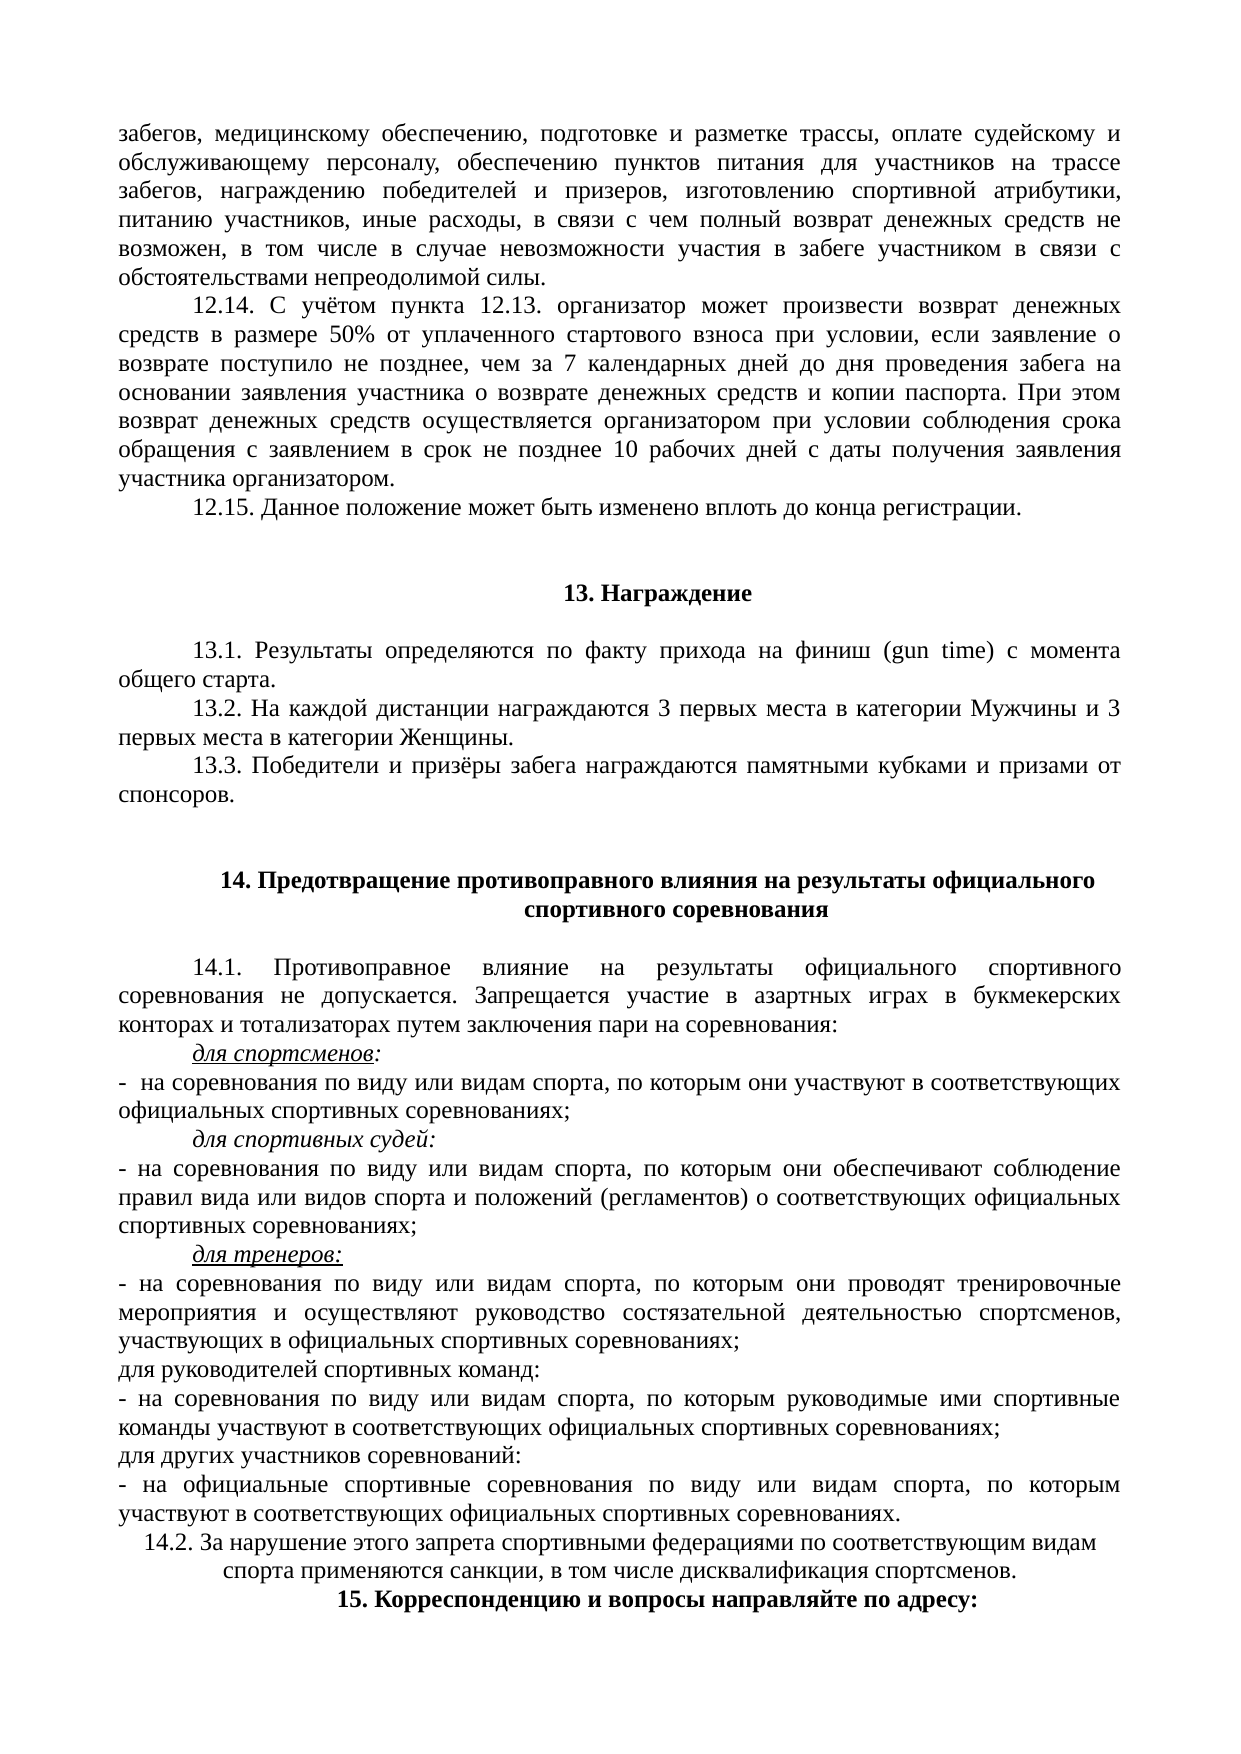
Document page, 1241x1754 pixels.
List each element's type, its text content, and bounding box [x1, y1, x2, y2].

text для спортсменов: [118, 1038, 1122, 1067]
text - на соревнования по виду или видам спорта, по которым они обеспечивают соблюдение правил вида или видов спорта и положений (регламентов) о соответствующих официальных спортивных соревнованиях; [118, 1153, 1122, 1239]
text 14.1. Противоправное влияние на результаты официального спортивного соревнования не допускается. Запрещается участие в азартных играх в букмекерских конторах и тотализаторах путем заключения пари на соревнования: [118, 952, 1122, 1038]
list Предотвращение противоправного влияния на результаты официального спортивного соревнования [193, 866, 1122, 923]
list Корреспонденцию и вопросы направляйте по адресу: [193, 1584, 1122, 1613]
text 13.3. Победители и призёры забега награждаются памятными кубками и призами от спонсоров. [118, 751, 1122, 808]
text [118, 118, 1122, 291]
text - на официальные спортивные соревнования по виду или видам спорта, по которым участвуют в соответствующих официальных спортивных соревнованиях. [118, 1469, 1122, 1527]
text - на соревнования по виду или видам спорта, по которым они участвуют в соответствующих официальных спортивных соревнованиях; [118, 1067, 1122, 1124]
text 14.2. За нарушение этого запрета спортивными федерациями по соответствующим видам спорта применяются санкции, в том числе дисквалификация спортсменов. [118, 1527, 1122, 1584]
text - на соревнования по виду или видам спорта, по которым они проводят тренировочные мероприятия и осуществляют руководство состязательной деятельностью спортсменов, участвующих в официальных спортивных соревнованиях; [118, 1268, 1122, 1354]
text для других участников соревнований: [118, 1441, 1122, 1469]
text для руководителей спортивных команд: [118, 1354, 1122, 1383]
text 13.2. На каждой дистанции награждаются 3 первых места в категории Мужчины и 3 первых места в категории Женщины. [118, 693, 1122, 751]
text для спортивных судей: [118, 1124, 1122, 1153]
text 12.14. С учётом пункта 12.13. организатор может произвести возврат денежных средств в размере 50% от уплаченного стартового взноса при условии, если заявление о возврате поступило не позднее, чем за 7 календарных дней до дня проведения забега на основании заявления участника о возврате денежных средств и копии паспорта. При этом возврат денежных средств осуществляется организатором при условии соблюдения срока обращения с заявлением в срок не позднее 10 рабочих дней с даты получения заявления участника организатором. [118, 291, 1122, 492]
text 13.1. Результаты определяются по факту прихода на финиш (gun time) с момента общего старта. [118, 636, 1122, 693]
text 12.15. Данное положение может быть изменено вплоть до конца регистрации. [118, 492, 1122, 521]
list Награждение [193, 578, 1122, 607]
text - на соревнования по виду или видам спорта, по которым руководимые ими спортивные команды участвуют в соответствующих официальных спортивных соревнованиях; [118, 1383, 1122, 1441]
text для тренеров: [118, 1239, 1122, 1268]
